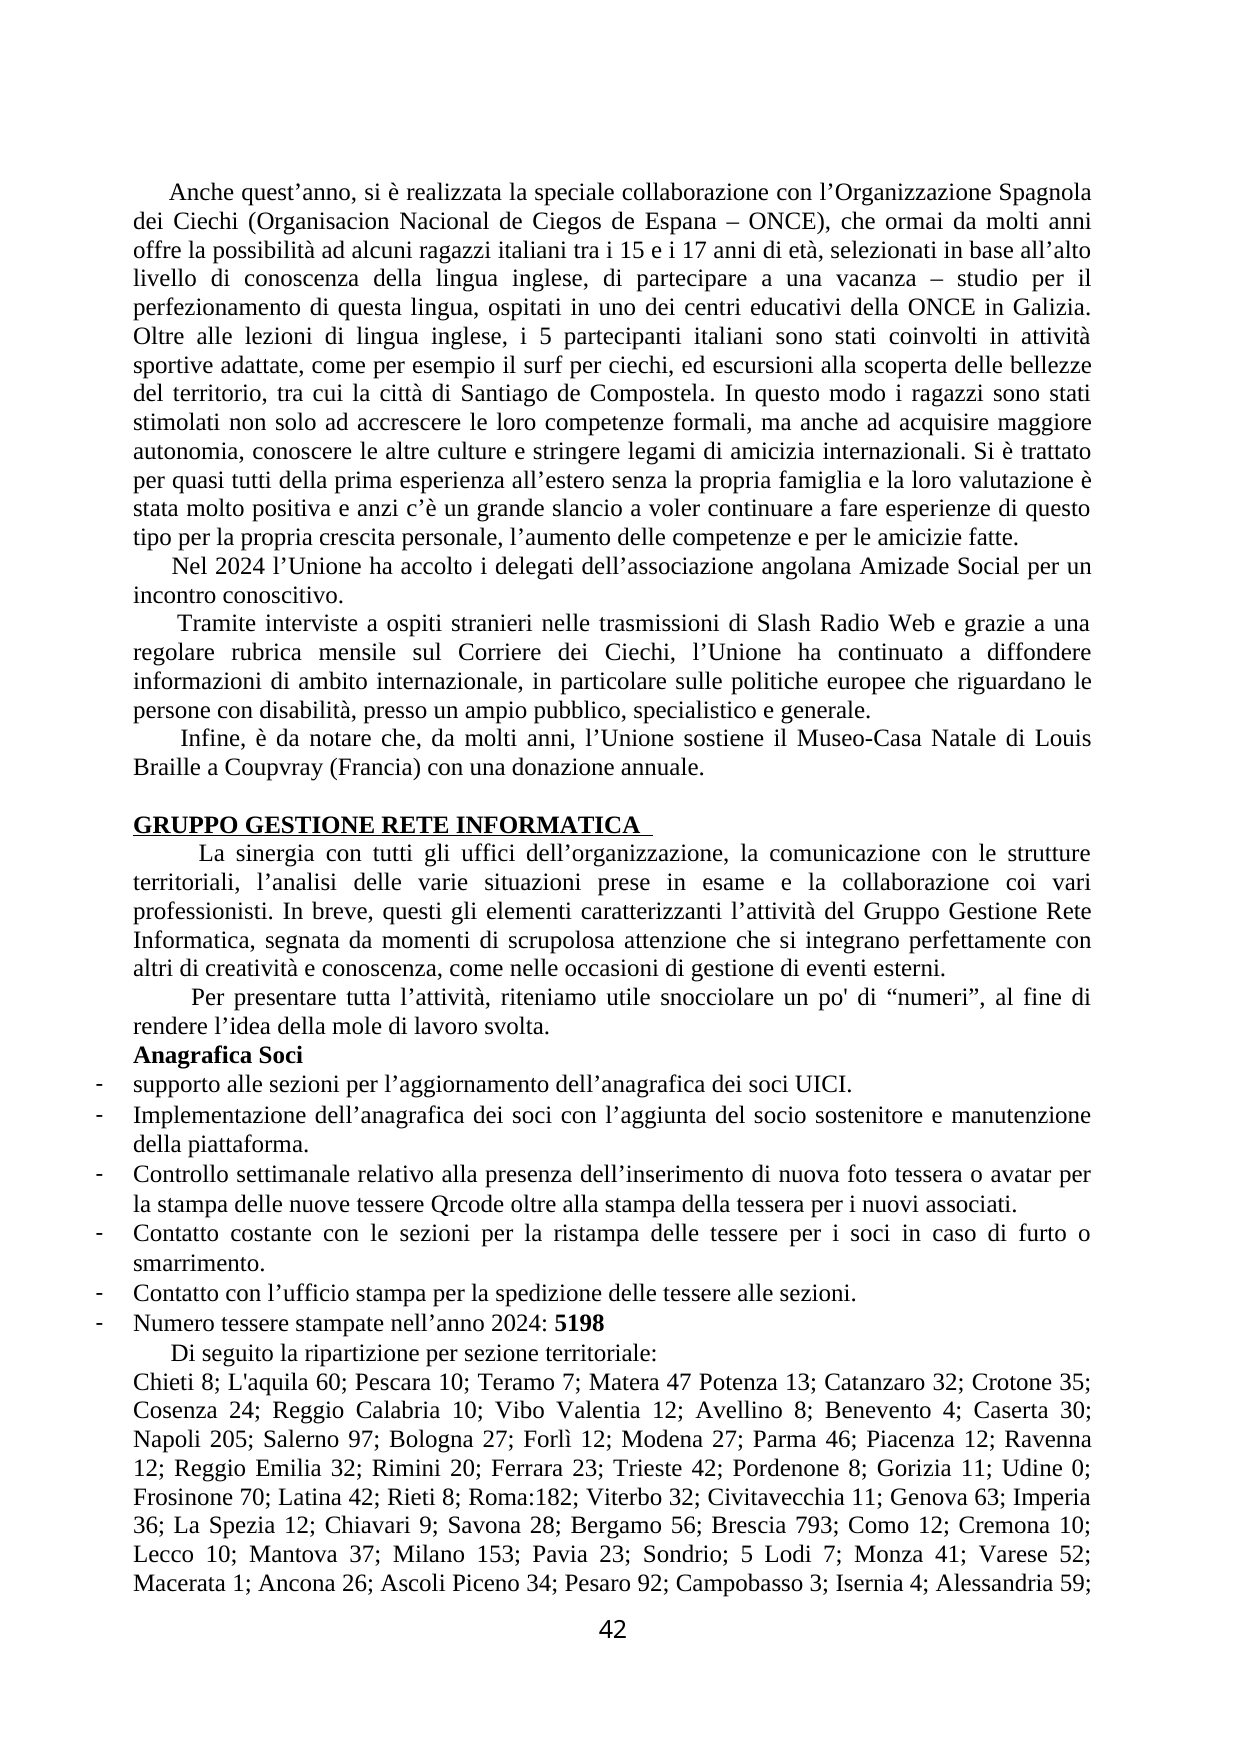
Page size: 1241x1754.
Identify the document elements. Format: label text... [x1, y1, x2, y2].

list Numero tessere stampate nell’anno 2024: 5198 [95, 1307, 1093, 1338]
text Tramite interviste a ospiti stranieri nelle trasmissioni di Slash Radio Web e grazie a una regolare rubrica mensile sul Corriere dei Ciechi, l’Unione ha continuato a diffondere informazioni di ambito internazionale, in particolare sulle politiche europee che riguardano le persone con disabilità, presso un ampio pubblico, specialistico e generale. [133, 608, 1093, 723]
list Implementazione dell’anagrafica dei soci con l’aggiunta del socio sostenitore e manutenzione della piattaforma. [95, 1099, 1093, 1158]
list Contatto con l’ufficio stampa per la spedizione delle tessere alle sezioni. [95, 1277, 1093, 1307]
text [133, 1367, 1093, 1597]
text Anche quest’anno, si è realizzata la speciale collaborazione con l’Organizzazione Spagnola dei Ciechi (Organisacion Nacional de Ciegos de Espana – ONCE), che ormai da molti anni offre la possibilità ad alcuni ragazzi italiani tra i 15 e i 17 anni di età, selezionati in base all’alto livello di conoscenza della lingua inglese, di partecipare a una vacanza – studio per il perfezionamento di questa lingua, ospitati in uno dei centri educativi della ONCE in Galizia. Oltre alle lezioni di lingua inglese, i 5 partecipanti italiani sono stati coinvolti in attività sportive adattate, come per esempio il surf per ciechi, ed escursioni alla scoperta delle bellezze del territorio, tra cui la città di Santiago de Compostela. In questo modo i ragazzi sono stati stimolati non solo ad accrescere le loro competenze formali, ma anche ad acquisire maggiore autonomia, conoscere le altre culture e stringere legami di amicizia internazionali. Si è trattato per quasi tutti della prima esperienza all’estero senza la propria famiglia e la loro valutazione è stata molto positiva e anzi c’è un grande slancio a voler continuare a fare esperienze di questo tipo per la propria crescita personale, l’aumento delle competenze e per le amicizie fatte. [133, 177, 1093, 551]
text Per presentare tutta l’attività, riteniamo utile snocciolare un po' di “numeri”, al fine di rendere l’idea della mole di lavoro svolta. [133, 982, 1093, 1040]
list supporto alle sezioni per l’aggiornamento dell’anagrafica dei soci UICI. [95, 1068, 1093, 1099]
list Controllo settimanale relativo alla presenza dell’inserimento di nuova foto tessera o avatar per la stampa delle nuove tessere Qrcode oltre alla stampa della tessera per i nuovi associati. [95, 1158, 1093, 1218]
subtitle GRUPPO GESTIONE RETE INFORMATICA [133, 810, 1093, 838]
list Contatto costante con le sezioni per la ristampa delle tessere per i soci in caso di furto o smarrimento. [95, 1218, 1093, 1277]
text Nel 2024 l’Unione ha accolto i delegati dell’associazione angolana Amizade Social per un incontro conoscitivo. [133, 551, 1093, 608]
text Di seguito la ripartizione per sezione territoriale: [133, 1338, 1093, 1367]
text Infine, è da notare che, da molti anni, l’Unione sostiene il Museo-Casa Natale di Louis Braille a Coupvray (Francia) con una donazione annuale. [133, 723, 1093, 781]
text Anagrafica Soci [133, 1040, 1093, 1068]
text La sinergia con tutti gli uffici dell’organizzazione, la comunicazione con le strutture territoriali, l’analisi delle varie situazioni prese in esame e la collaborazione coi vari professionisti. In breve, questi gli elementi caratterizzanti l’attività del Gruppo Gestione Rete Informatica, segnata da momenti di scrupolosa attenzione che si integrano perfettamente con altri di creatività e conoscenza, come nelle occasioni di gestione di eventi esterni. [133, 838, 1093, 982]
